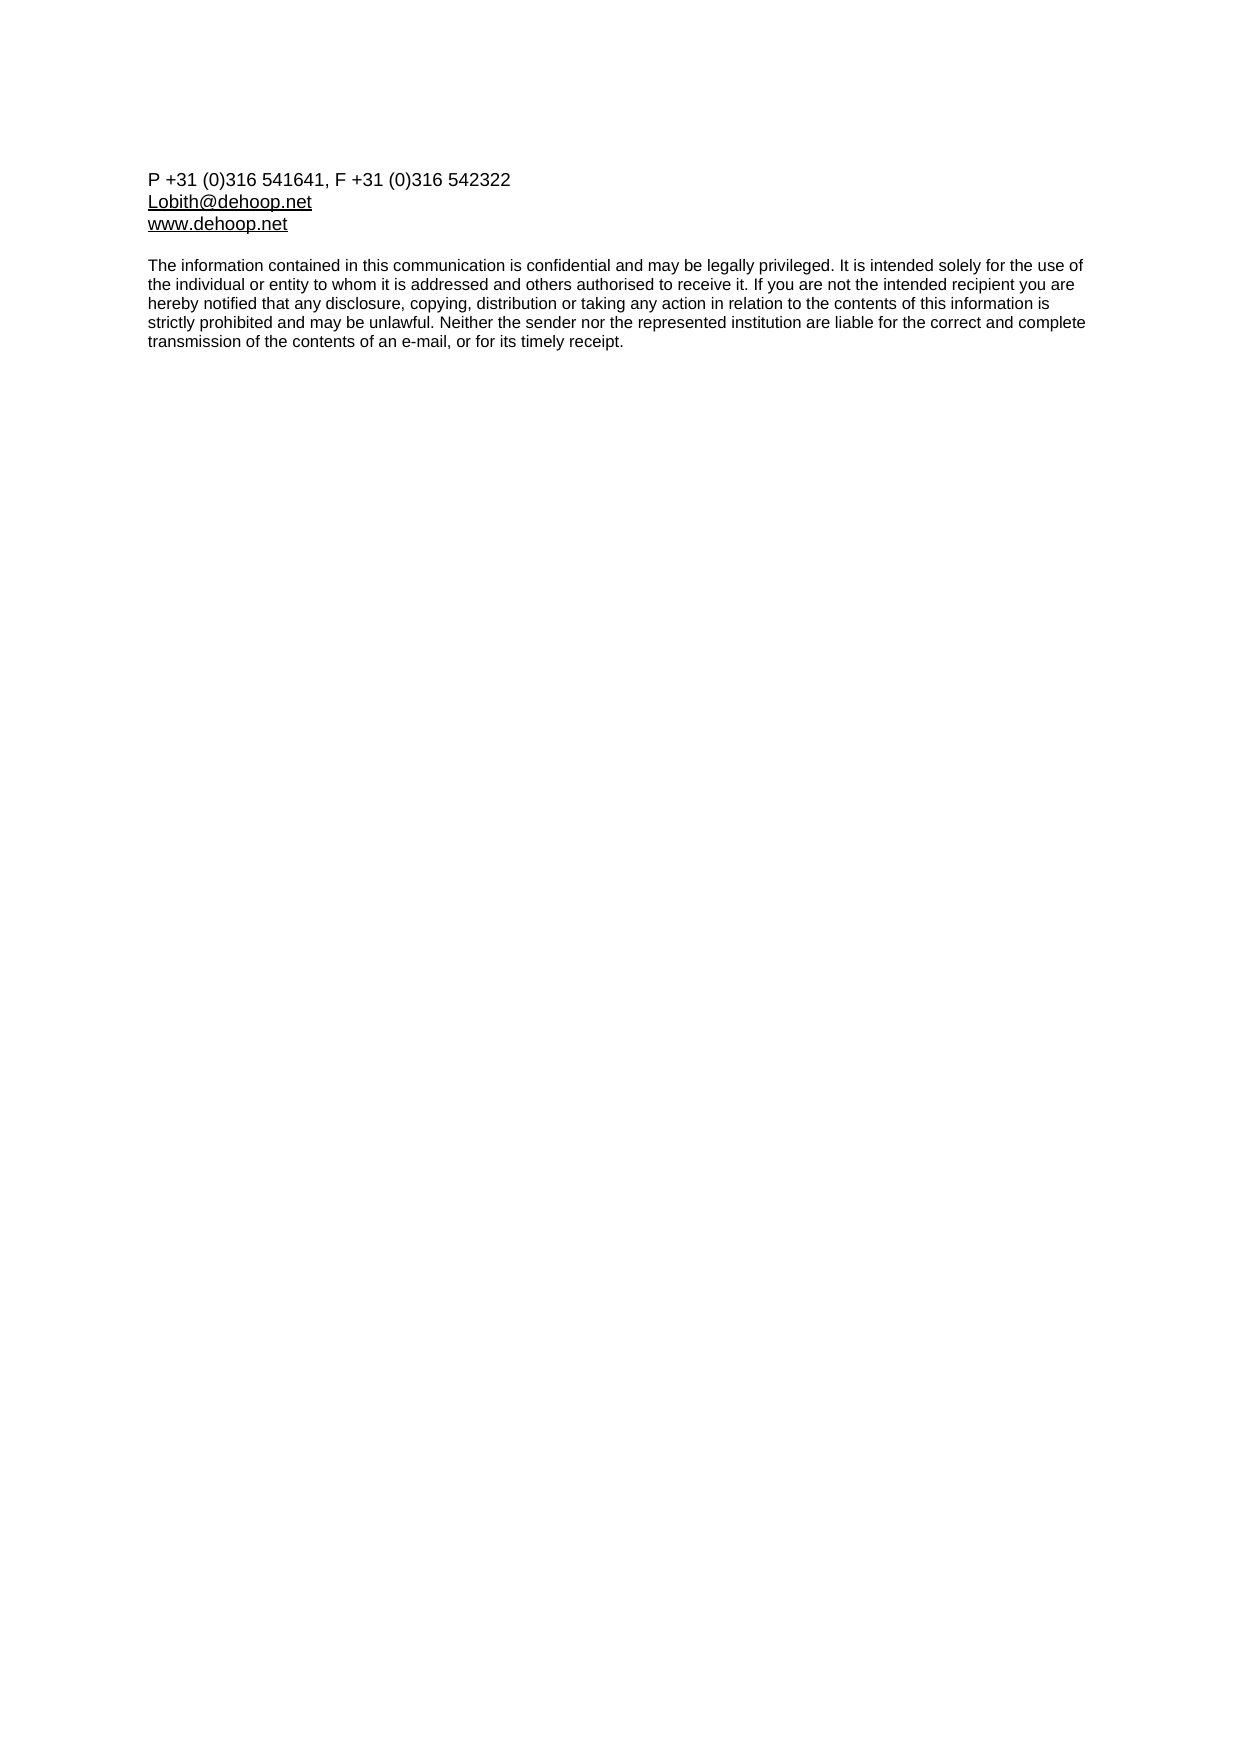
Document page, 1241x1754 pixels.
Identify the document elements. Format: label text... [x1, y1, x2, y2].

text The information contained in this communication is confidential and may be legally privileged. It is intended solely for the use of the individual or entity to whom it is addressed and others authorised to receive it. If you are not the intended recipient you are hereby notified that any disclosure, copying, distribution or taking any action in relation to the contents of this information is strictly prohibited and may be unlawful. Neither the sender nor the represented institution are liable for the correct and complete transmission of the contents of an e-mail, or for its timely receipt. [148, 255, 1093, 351]
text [148, 148, 1093, 234]
